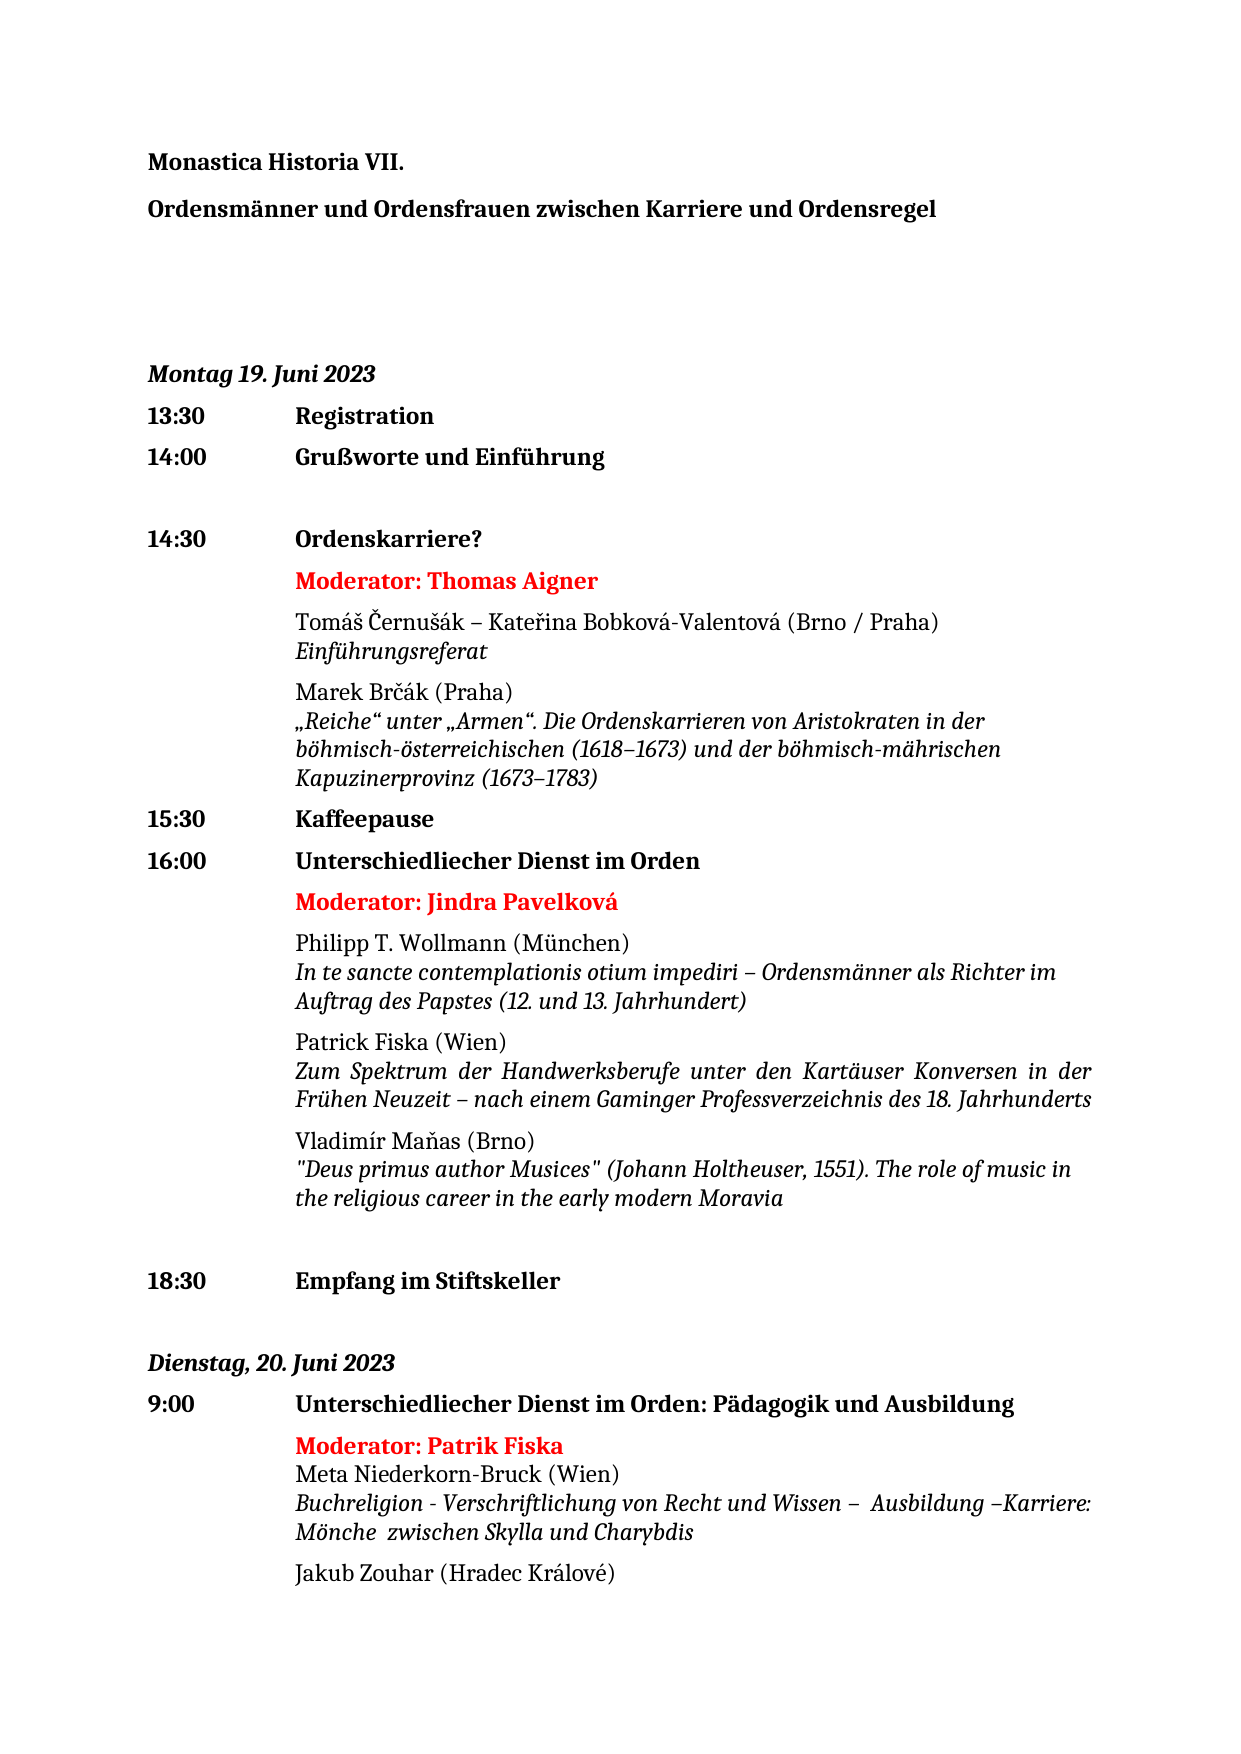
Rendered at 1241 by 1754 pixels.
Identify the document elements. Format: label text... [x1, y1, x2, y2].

text Moderator: Jindra Pavelková [148, 888, 1093, 917]
text Montag 19. Juni 2023 [148, 360, 1093, 389]
text „Reiche“ unter „Armen“. Die Ordenskarrieren von Aristokraten in der böhmisch-österreichischen (1618–1673) und der böhmisch-mährischen Kapuzinerprovinz (1673–1783) [295, 707, 1093, 793]
text 18:30 Empfang im Stiftskeller [148, 1267, 1093, 1295]
text Patrick Fiska (Wien) [221, 1028, 1093, 1057]
text In te sancte contemplationis otium impediri – Ordensmänner als Richter im Auftrag des Papstes (12. und 13. Jahrhundert) [295, 958, 1093, 1015]
text Buchreligion - Verschriftlichung von Recht und Wissen – Ausbildung –Karriere: Mönche zwischen Skylla und Charybdis [295, 1489, 1093, 1547]
text Zum Spektrum der Handwerksberufe unter den Kartäuser Konversen in der Frühen Neuzeit – nach einem Gaminger Professverzeichnis des 18. Jahrhunderts [295, 1057, 1093, 1114]
text Marek Brčák (Praha) [221, 678, 1093, 707]
text "Deus primus author Musices" (Johann Holtheuser, 1551). The role of music in the religious career in the early modern Moravia [295, 1155, 1093, 1213]
text 16:00 Unterschiedliecher Dienst im Orden [148, 847, 1093, 875]
text Moderator: Patrik Fiska [221, 1432, 1093, 1460]
text Monastica Historia VII. [148, 148, 1093, 176]
text Tomáš Černušák – Kateřina Bobková-Valentová (Brno / Praha) [148, 608, 1093, 637]
text Jakub Zouhar (Hradec Králové) [221, 1559, 1093, 1588]
text 14:00 Grußworte und Einführung [148, 443, 1093, 472]
text Einführungsreferat [221, 637, 1093, 665]
text Dienstag, 20. Juni 2023 [148, 1349, 1093, 1378]
text Moderator: Thomas Aigner [148, 567, 1093, 595]
text 13:30 Registration [148, 402, 1093, 430]
text 9:00 Unterschiedliecher Dienst im Orden: Pädagogik und Ausbildung [148, 1390, 1093, 1419]
text 14:30 Ordenskarriere? [148, 525, 1093, 554]
text Ordensmänner und Ordensfrauen zwischen Karriere und Ordensregel [148, 195, 1093, 224]
text 15:30 Kaffeepause [148, 805, 1093, 834]
text Philipp T. Wollmann (München) [221, 929, 1093, 958]
text Vladimír Maňas (Brno) [221, 1127, 1093, 1155]
text Meta Niederkorn-Bruck (Wien) [221, 1460, 1093, 1489]
